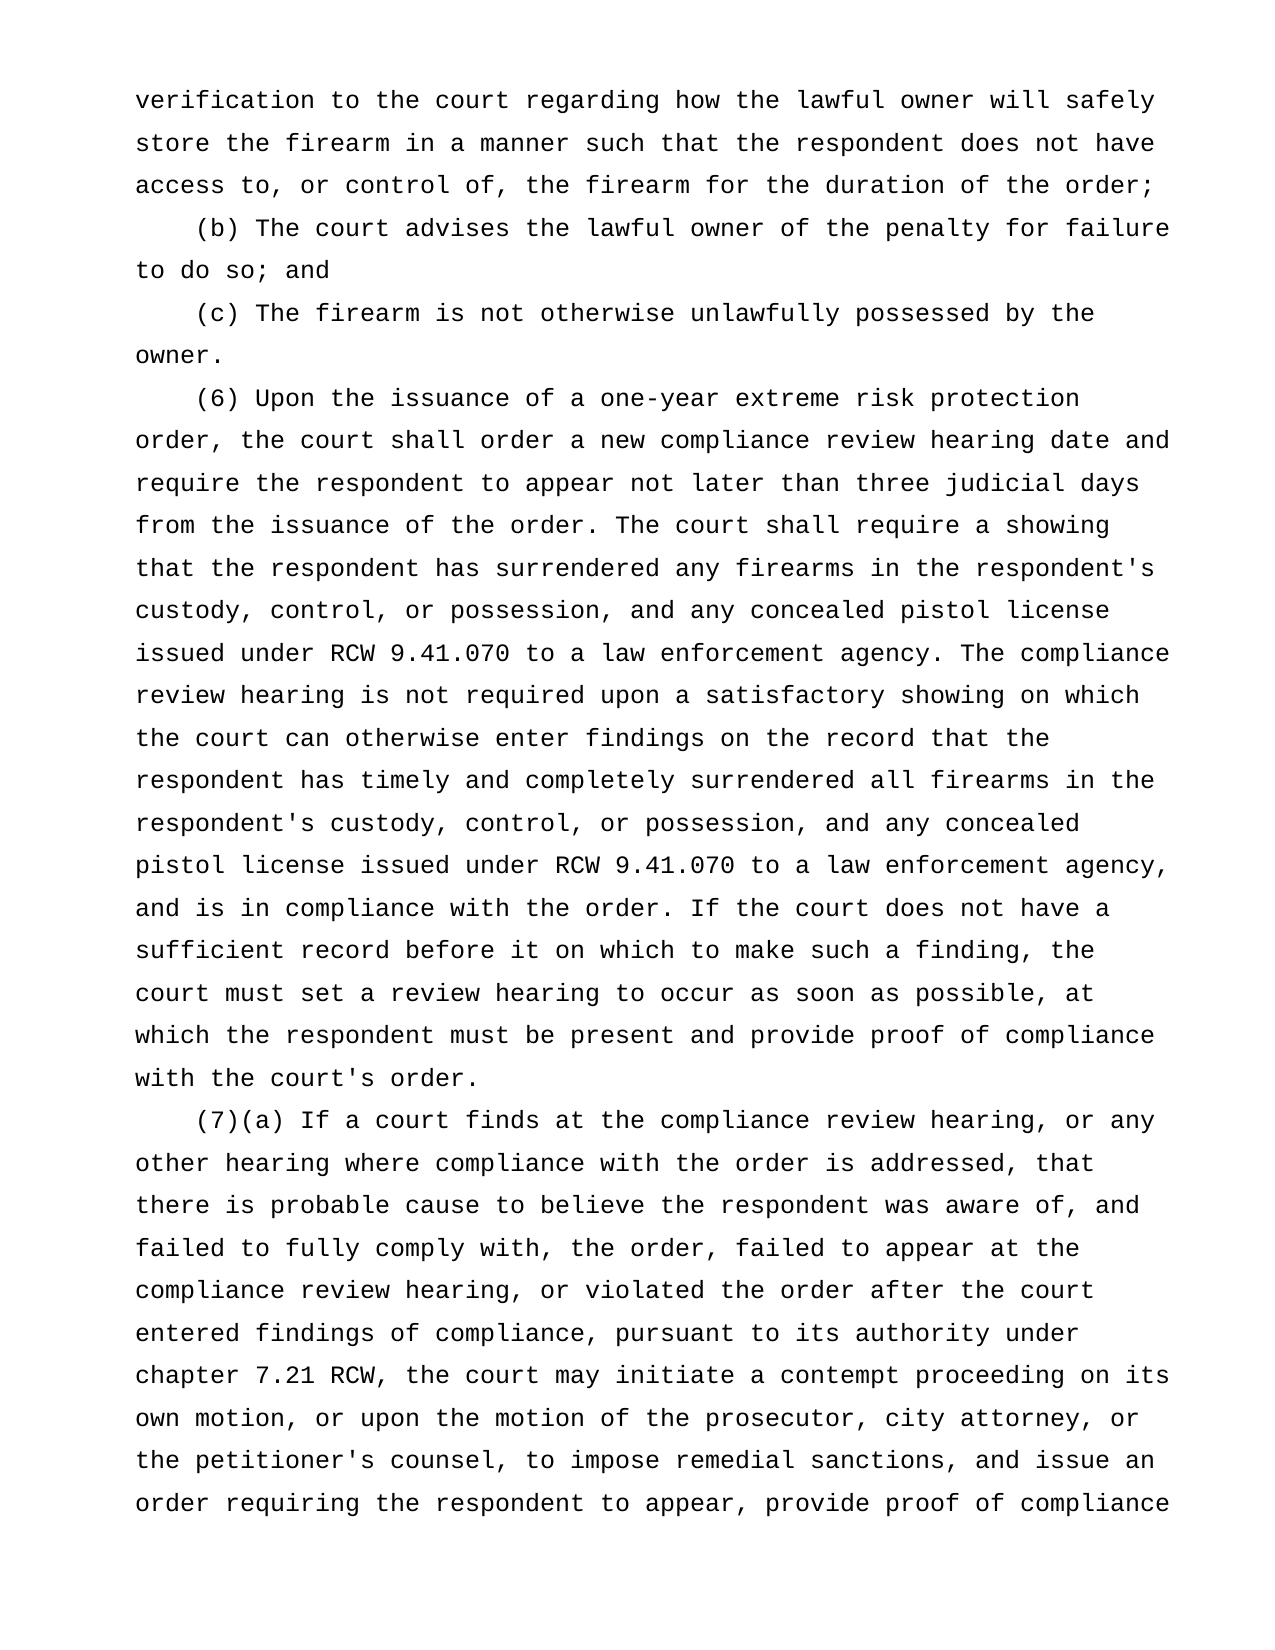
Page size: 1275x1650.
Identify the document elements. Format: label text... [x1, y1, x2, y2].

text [135, 1095, 1170, 1520]
text (6) Upon the issuance of a one-year extreme risk protection order, the court shall order a new compliance review hearing date and require the respondent to appear not later than three judicial days from the issuance of the order. The court shall require a showing that the respondent has surrendered any firearms in the respondent's custody, control, or possession, and any concealed pistol license issued under RCW 9.41.070 to a law enforcement agency. The compliance review hearing is not required upon a satisfactory showing on which the court can otherwise enter findings on the record that the respondent has timely and completely surrendered all firearms in the respondent's custody, control, or possession, and any concealed pistol license issued under RCW 9.41.070 to a law enforcement agency, and is in compliance with the order. If the court does not have a sufficient record before it on which to make such a finding, the court must set a review hearing to occur as soon as possible, at which the respondent must be present and provide proof of compliance with the court's order. [135, 372, 1170, 1095]
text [135, 75, 1170, 202]
text (b) The court advises the lawful owner of the penalty for failure to do so; and [135, 202, 1170, 287]
text (c) The firearm is not otherwise unlawfully possessed by the owner. [135, 287, 1170, 372]
